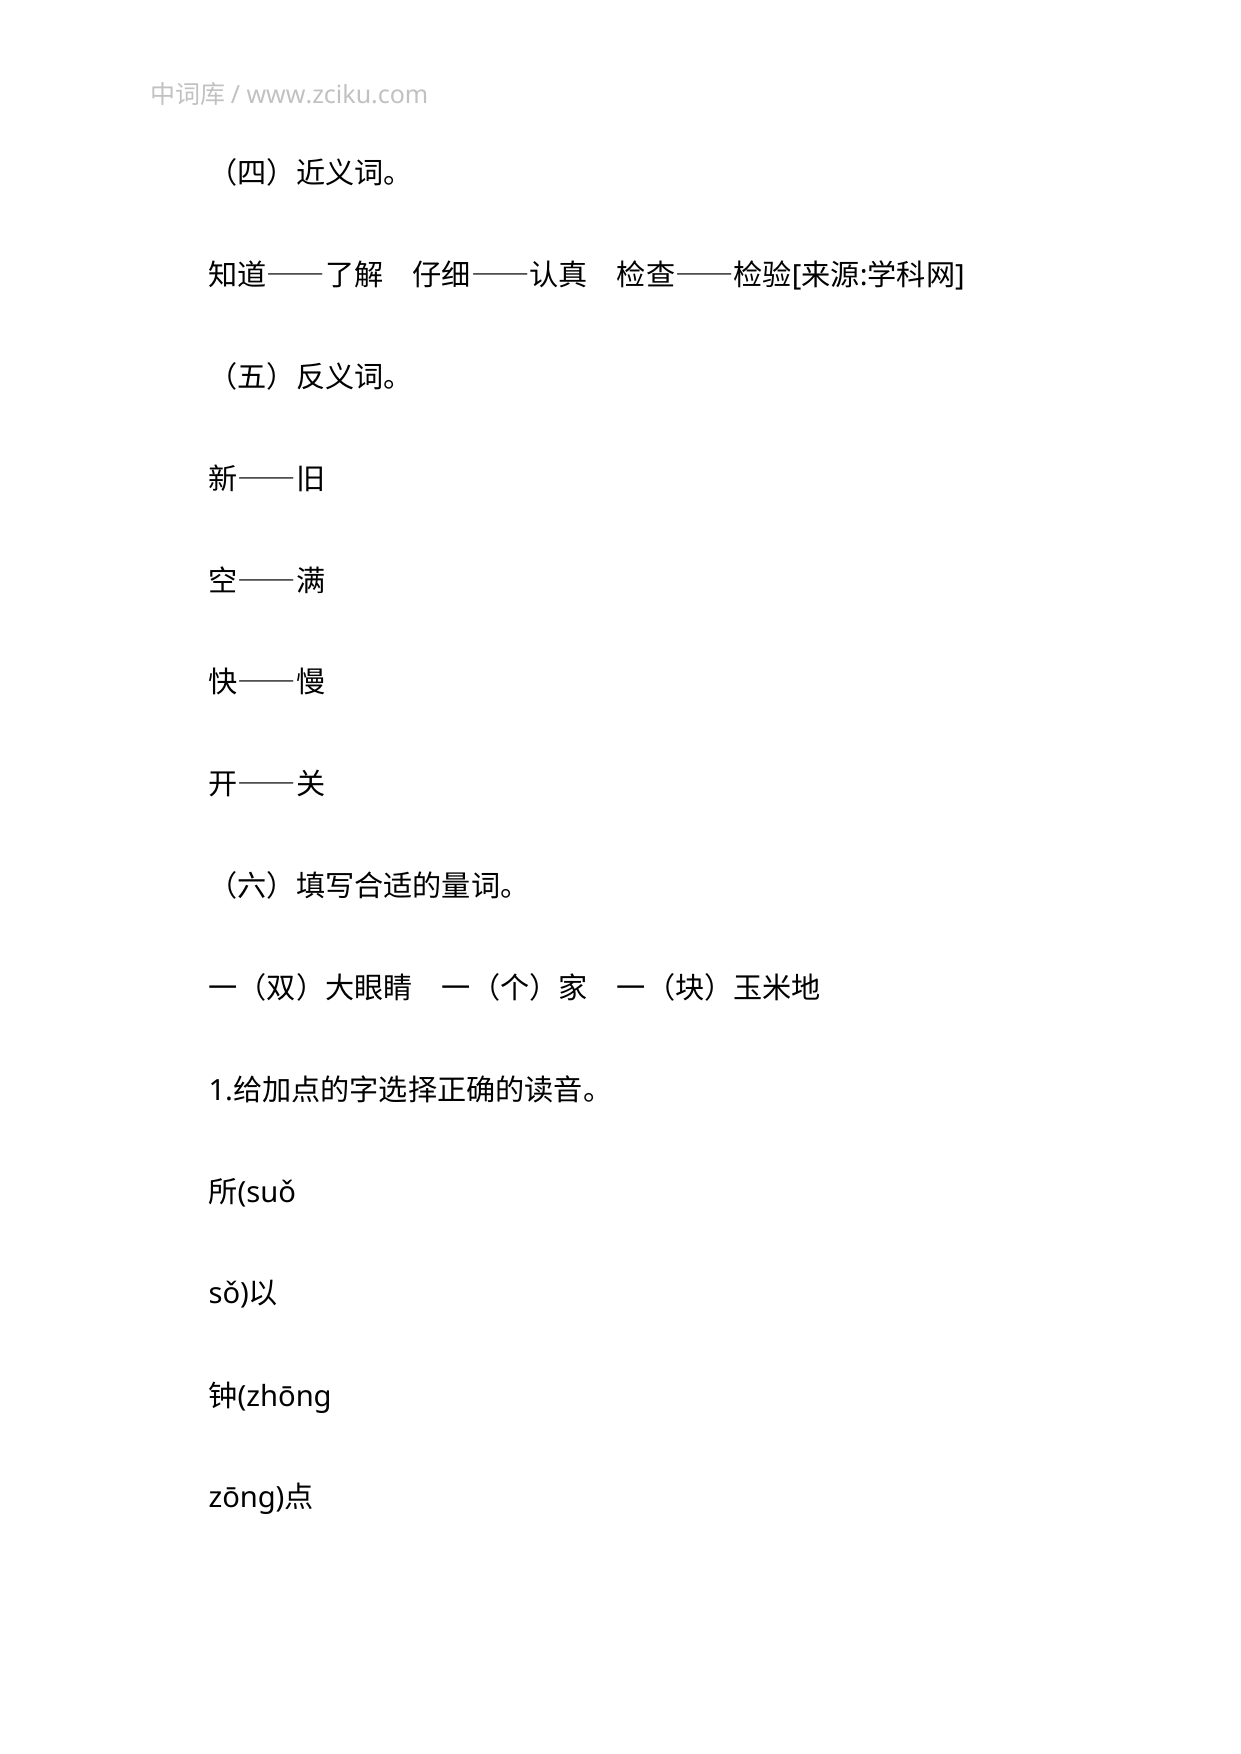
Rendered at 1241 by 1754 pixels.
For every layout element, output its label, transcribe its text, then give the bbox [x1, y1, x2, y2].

text zōng)点 [150, 1474, 1090, 1516]
text 钟(zhōng [150, 1372, 1090, 1414]
text 1.给加点的字选择正确的读音。 [150, 1066, 1090, 1108]
text 新——旧 [150, 456, 1090, 498]
text （六）填写合适的量词。 [150, 863, 1090, 905]
text sǒ)以 [150, 1270, 1090, 1312]
text 一（双）大眼睛 一（个）家 一（块）玉米地 [150, 964, 1090, 1007]
text 知道——了解 仔细——认真 检查——检验[来源:学科网] [150, 252, 1090, 294]
text （五）反义词。 [150, 354, 1090, 396]
text 开——关 [150, 761, 1090, 803]
text （四）近义词。 [150, 150, 1090, 192]
text 所(suǒ [150, 1168, 1090, 1211]
text 快——慢 [150, 659, 1090, 701]
text 空——满 [150, 557, 1090, 599]
